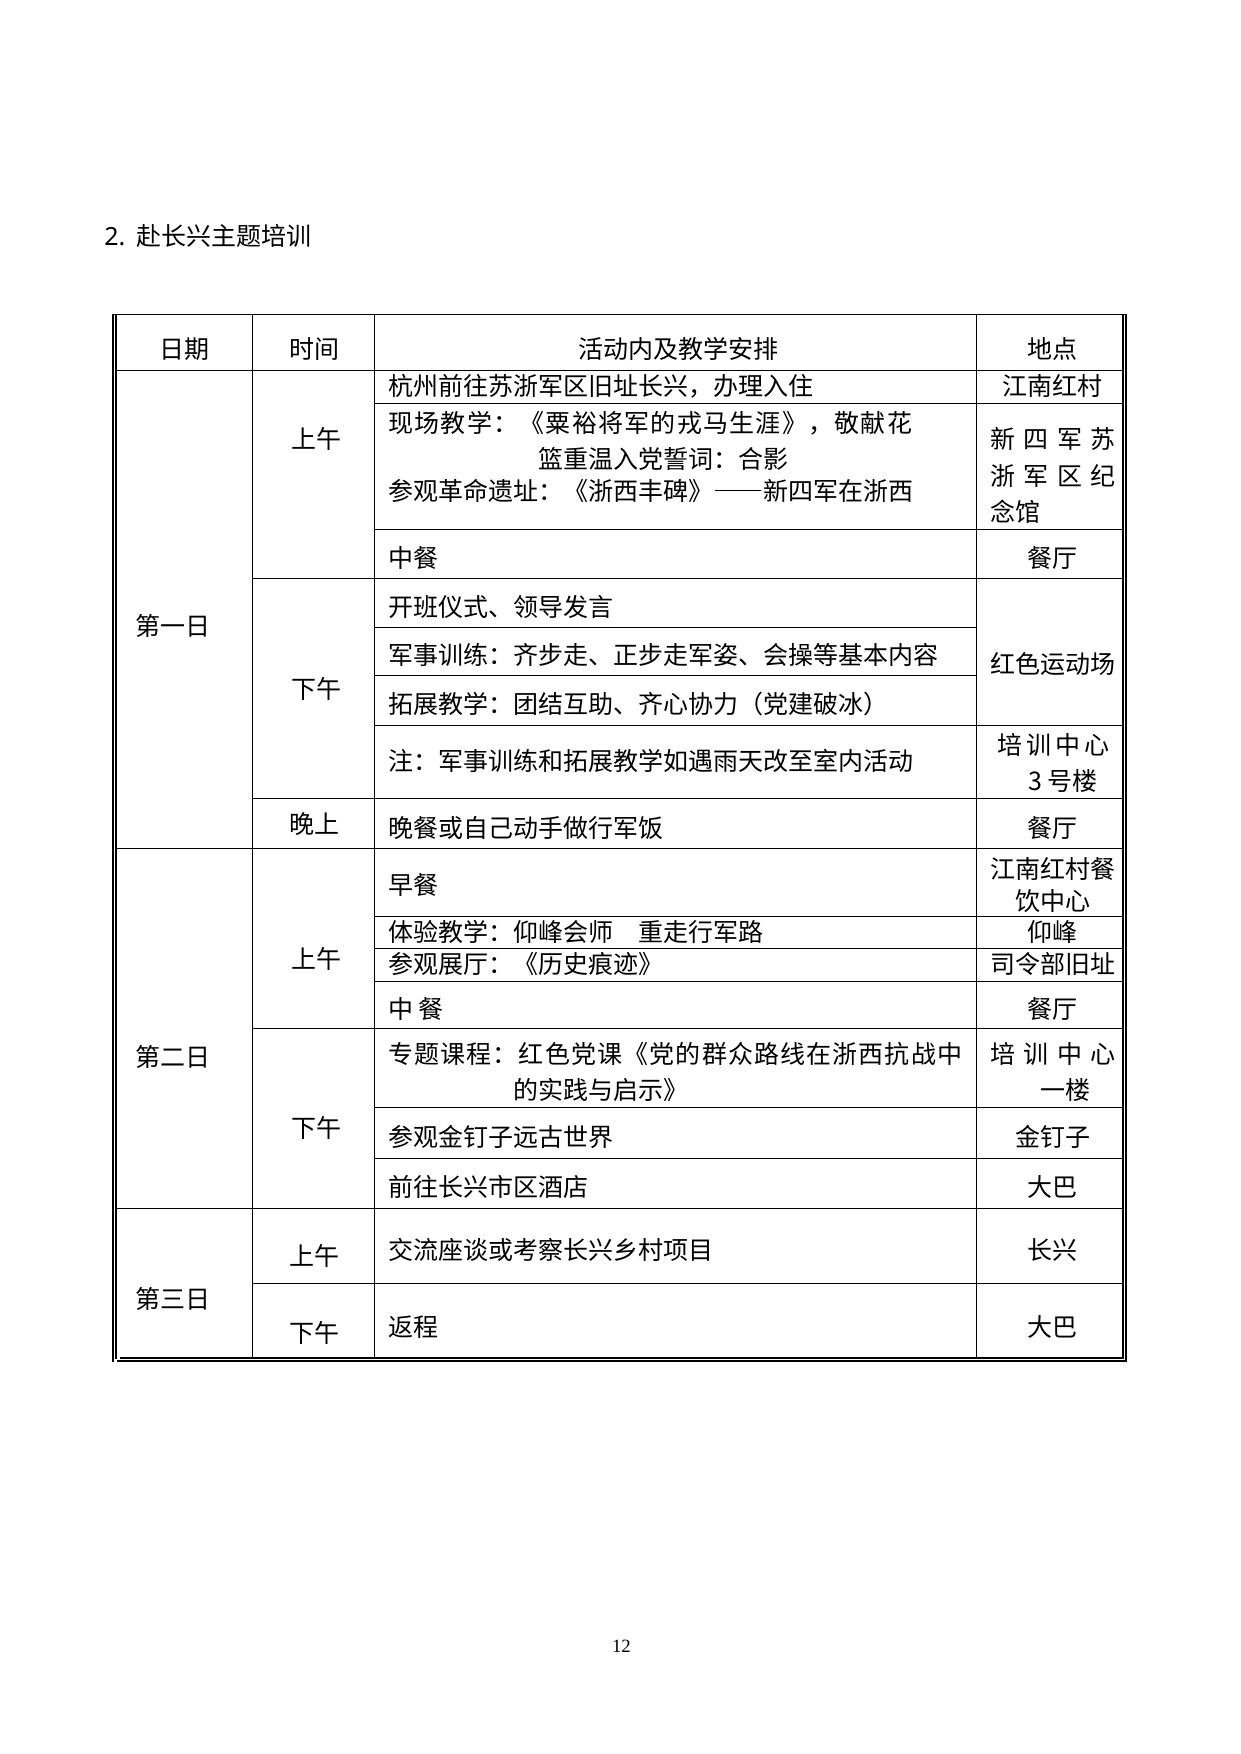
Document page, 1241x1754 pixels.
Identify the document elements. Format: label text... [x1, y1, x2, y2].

table_cell 中餐 [375, 530, 976, 578]
table_header 地点 [977, 315, 1122, 370]
table_header 活动内及教学安排 [375, 315, 976, 370]
table_cell 返程 [375, 1284, 976, 1357]
table_cell 下午 [253, 1284, 374, 1357]
table_cell 培训中心一楼 [977, 1029, 1122, 1107]
table_cell 开班仪式、领导发言 [375, 579, 976, 627]
table_cell 江南红村 [977, 371, 1122, 403]
table_cell 晚餐或自己动手做行军饭 [375, 799, 976, 848]
table_cell 上午 [253, 371, 374, 578]
table_cell 新四军苏浙军区纪念馆 [977, 404, 1122, 529]
table_cell 下午 [253, 579, 374, 798]
table_cell 上午 [253, 849, 374, 1028]
table_cell 注：军事训练和拓展教学如遇雨天改至室内活动 [375, 726, 976, 798]
table_cell 餐厅 [977, 982, 1122, 1028]
table_header 日期 [117, 315, 252, 370]
table_cell 长兴 [977, 1209, 1122, 1282]
table_cell 培训中心3 号楼 [977, 726, 1122, 798]
table_cell 餐厅 [977, 530, 1122, 578]
table_cell 体验教学：仰峰会师 重走行军路 [375, 917, 976, 948]
table_cell 大巴 [977, 1159, 1122, 1208]
table_cell 前往长兴市区酒店 [375, 1159, 976, 1208]
table_cell 仰峰 [977, 917, 1122, 948]
table_cell 第三日 [117, 1209, 252, 1357]
table_cell 早餐 [375, 849, 976, 916]
table_cell 参观展厅：《历史痕迹》 [375, 949, 976, 981]
table_cell 第二日 [117, 849, 252, 1208]
subtitle 赴长兴主题培训 [104, 217, 1138, 253]
table_cell 军事训练：齐步走、正步走军姿、会操等基本内容 [375, 628, 976, 674]
table_cell 下午 [253, 1029, 374, 1208]
table_cell 红色运动场 [977, 579, 1122, 724]
table_header 时间 [253, 315, 374, 370]
table_cell 拓展教学：团结互助、齐心协力（党建破冰） [375, 676, 976, 724]
table_cell 第一日 [117, 371, 252, 848]
table_cell 上午 [253, 1209, 374, 1282]
table_cell 司令部旧址 [977, 949, 1122, 981]
table_cell 大巴 [977, 1284, 1122, 1357]
table_cell 杭州前往苏浙军区旧址长兴，办理入住 [375, 371, 976, 403]
table_cell 专题课程：红色党课《党的群众路线在浙西抗战中的实践与启示》 [375, 1029, 976, 1107]
table_cell 交流座谈或考察长兴乡村项目 [375, 1209, 976, 1282]
table_cell 金钉子 [977, 1108, 1122, 1158]
table_cell 参观金钉子远古世界 [375, 1108, 976, 1158]
table_cell 中 餐 [375, 982, 976, 1028]
table_cell 晚上 [253, 799, 374, 848]
table_cell 江南红村餐 饮中心 [977, 849, 1122, 916]
table_cell 现场教学：《粟裕将军的戎马生涯》，敬献花篮重温入党誓词：合影 参观革命遗址：《浙西丰碑》——新四军在浙西 [375, 404, 976, 529]
table_cell 餐厅 [977, 799, 1122, 848]
